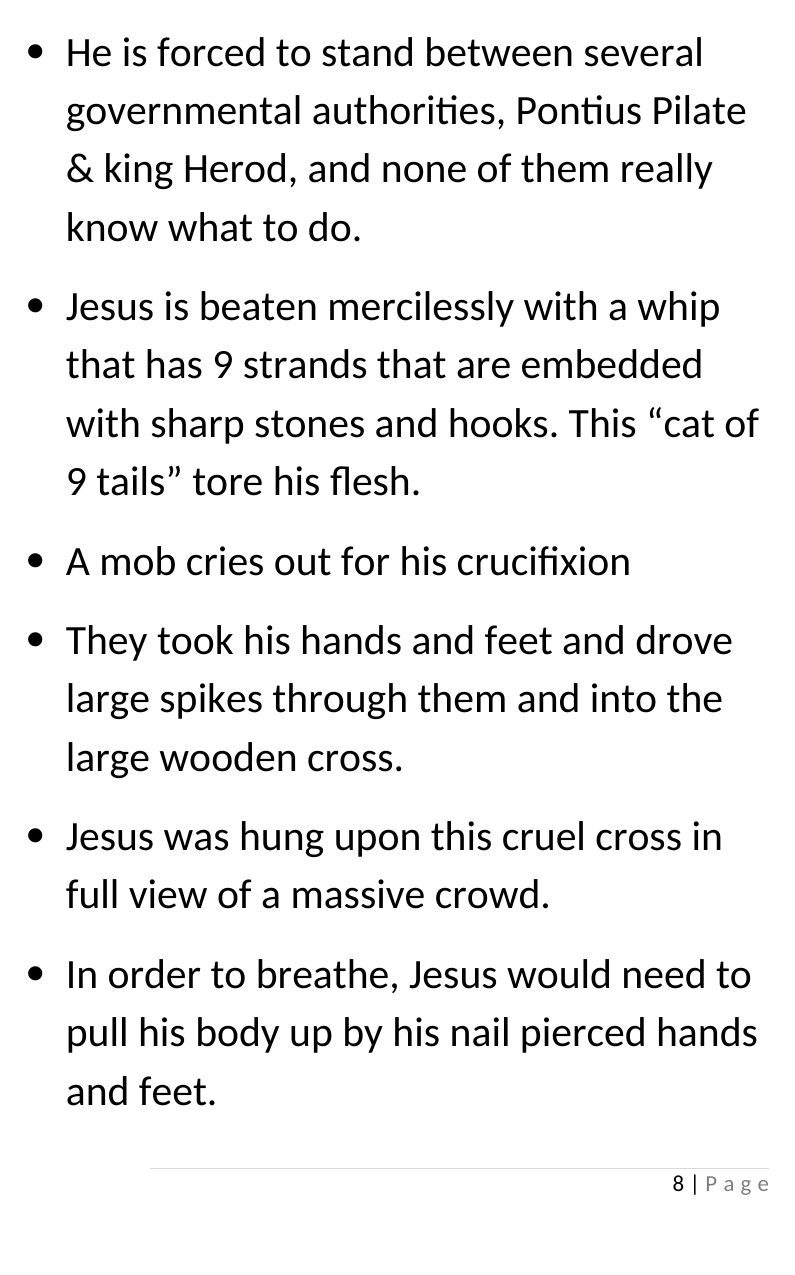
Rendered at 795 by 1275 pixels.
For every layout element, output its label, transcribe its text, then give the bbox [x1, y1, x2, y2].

list Jesus is beaten mercilessly with a whip that has 9 strands that are embedded with sharp stones and hooks. This “cat of 9 tails” tore his flesh. [28, 280, 769, 506]
list In order to breathe, Jesus would need to pull his body up by his nail pierced hands and feet. [28, 948, 769, 1116]
list A mob cries out for his crucifixion [28, 535, 769, 586]
list They took his hands and feet and drove large spikes through them and into the large wooden cross. [28, 614, 769, 782]
list Jesus was hung upon this cruel cross in full view of a massive crowd. [28, 810, 769, 919]
list He is forced to stand between several governmental authorities, Pontius Pilate & king Herod, and none of them really know what to do. [28, 26, 769, 252]
